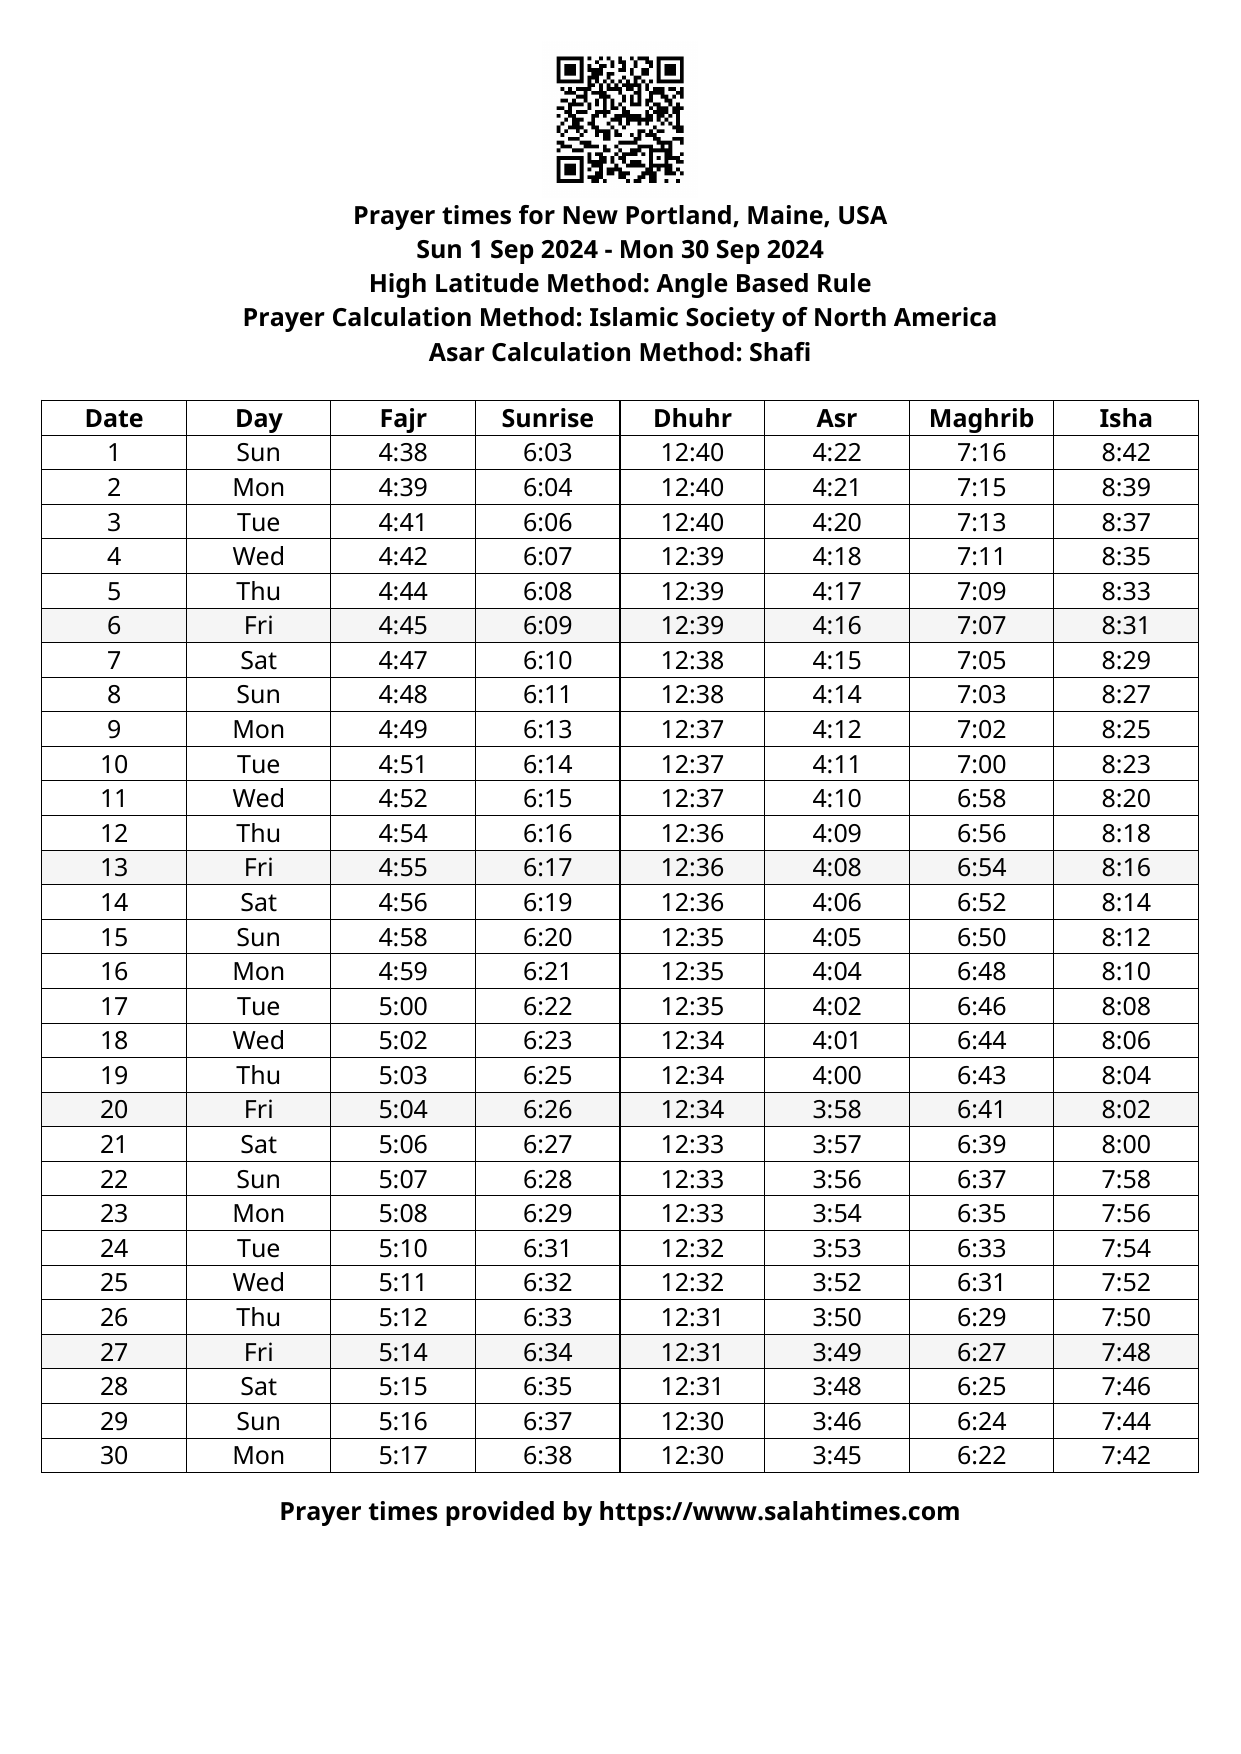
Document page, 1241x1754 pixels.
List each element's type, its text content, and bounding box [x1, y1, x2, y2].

table_cell 6 [42, 609, 186, 642]
table_cell 7:42 [1054, 1439, 1198, 1472]
table_cell 4:41 [331, 505, 475, 538]
table_cell 7:03 [910, 678, 1053, 711]
table_cell 6:27 [476, 1127, 619, 1161]
table_cell 6:28 [476, 1162, 619, 1195]
table_cell 6:22 [476, 989, 619, 1022]
table_cell 1 [42, 436, 186, 469]
table_cell 4:17 [765, 574, 909, 607]
table_cell 12:33 [621, 1127, 764, 1161]
text High Latitude Method: Angle Based Rule [42, 266, 1198, 300]
table_cell Thu [187, 1058, 330, 1092]
table_cell 4:22 [765, 436, 909, 469]
table_cell 7:52 [1054, 1266, 1198, 1299]
table_cell 5:16 [331, 1404, 475, 1437]
table_cell 6:50 [910, 920, 1053, 953]
table_cell 12 [42, 816, 186, 849]
table_cell 22 [42, 1162, 186, 1195]
table_cell 6:21 [476, 954, 619, 988]
table_cell 13 [42, 851, 186, 884]
table_cell 6:31 [910, 1266, 1053, 1299]
table_cell 6:33 [476, 1300, 619, 1334]
table_cell Sun [187, 920, 330, 953]
table_cell 3:45 [765, 1439, 909, 1472]
table_cell 5:00 [331, 989, 475, 1022]
table_cell 3:53 [765, 1231, 909, 1264]
table_cell 8:39 [1054, 470, 1198, 504]
text Asar Calculation Method: Shafi [42, 334, 1198, 368]
table_cell 7:58 [1054, 1162, 1198, 1195]
table_cell 7:50 [1054, 1300, 1198, 1334]
table_cell 6:04 [476, 470, 619, 504]
table_cell 12:36 [621, 885, 764, 919]
table_cell Sun [187, 436, 330, 469]
table_cell 8 [42, 678, 186, 711]
table_cell 12:30 [621, 1439, 764, 1472]
table_cell 6:14 [476, 747, 619, 780]
table_cell 6:15 [476, 781, 619, 815]
table_cell 7:02 [910, 712, 1053, 746]
table_cell 12:36 [621, 816, 764, 849]
table_cell 7:09 [910, 574, 1053, 607]
table_cell 6:03 [476, 436, 619, 469]
table_cell Thu [187, 816, 330, 849]
table_cell 7 [42, 643, 186, 677]
table_cell Mon [187, 954, 330, 988]
table_cell 8:31 [1054, 609, 1198, 642]
table_cell 6:29 [476, 1196, 619, 1230]
table_cell 8:37 [1054, 505, 1198, 538]
table_cell 6:07 [476, 539, 619, 573]
table_cell 8:23 [1054, 747, 1198, 780]
table_cell 6:24 [910, 1404, 1053, 1437]
table_cell Wed [187, 1266, 330, 1299]
table_cell 8:25 [1054, 712, 1198, 746]
table_cell 5:06 [331, 1127, 475, 1161]
table_cell 8:35 [1054, 539, 1198, 573]
table_cell 4:59 [331, 954, 475, 988]
table_cell 28 [42, 1369, 186, 1403]
table_cell 4:09 [765, 816, 909, 849]
table_cell 7:56 [1054, 1196, 1198, 1230]
table_cell 3:50 [765, 1300, 909, 1334]
table_cell 4:20 [765, 505, 909, 538]
table_cell 3:54 [765, 1196, 909, 1230]
table_cell 16 [42, 954, 186, 988]
table_header Asr [765, 401, 909, 434]
table_cell 24 [42, 1231, 186, 1264]
table_cell 3:48 [765, 1369, 909, 1403]
table_cell 3:58 [765, 1093, 909, 1126]
table_cell 6:35 [476, 1369, 619, 1403]
table_header Date [42, 401, 186, 434]
table_cell Mon [187, 1196, 330, 1230]
table_cell 12:39 [621, 539, 764, 573]
table_cell 25 [42, 1266, 186, 1299]
table_cell 4:52 [331, 781, 475, 815]
table_cell 6:19 [476, 885, 619, 919]
table_cell 4:08 [765, 851, 909, 884]
table_cell 3:52 [765, 1266, 909, 1299]
table_cell 6:39 [910, 1127, 1053, 1161]
table_cell 12:32 [621, 1266, 764, 1299]
table_cell 8:16 [1054, 851, 1198, 884]
table_cell 15 [42, 920, 186, 953]
table_cell 6:41 [910, 1093, 1053, 1126]
table_cell 4:47 [331, 643, 475, 677]
table_cell 12:40 [621, 505, 764, 538]
table_cell 12:38 [621, 643, 764, 677]
table_cell 4:11 [765, 747, 909, 780]
table_cell 8:06 [1054, 1024, 1198, 1057]
table_cell 8:14 [1054, 885, 1198, 919]
table_cell Sun [187, 678, 330, 711]
table_cell 8:10 [1054, 954, 1198, 988]
table_cell 4:49 [331, 712, 475, 746]
table_cell 12:31 [621, 1369, 764, 1403]
table_cell 6:35 [910, 1196, 1053, 1230]
table_cell 8:27 [1054, 678, 1198, 711]
table_cell 4:58 [331, 920, 475, 953]
table_cell 5:10 [331, 1231, 475, 1264]
table_cell 4:48 [331, 678, 475, 711]
table_cell 7:07 [910, 609, 1053, 642]
table_cell 12:32 [621, 1231, 764, 1264]
table_cell 8:00 [1054, 1127, 1198, 1161]
table_cell 12:37 [621, 781, 764, 815]
table_cell 4:45 [331, 609, 475, 642]
table_cell 5:07 [331, 1162, 475, 1195]
table_cell Sat [187, 643, 330, 677]
table_cell 4:12 [765, 712, 909, 746]
table_cell 8:08 [1054, 989, 1198, 1022]
table_header Dhuhr [621, 401, 764, 434]
table_cell Fri [187, 609, 330, 642]
table_cell 4:01 [765, 1024, 909, 1057]
table_cell 4:38 [331, 436, 475, 469]
table_cell Mon [187, 470, 330, 504]
table_cell 6:46 [910, 989, 1053, 1022]
table_cell 8:18 [1054, 816, 1198, 849]
table_cell 6:26 [476, 1093, 619, 1126]
table_cell 8:12 [1054, 920, 1198, 953]
table_cell 30 [42, 1439, 186, 1472]
table_cell 4:51 [331, 747, 475, 780]
table_cell 4:18 [765, 539, 909, 573]
table_cell 4:42 [331, 539, 475, 573]
table_cell 8:33 [1054, 574, 1198, 607]
table_cell 4:39 [331, 470, 475, 504]
table_cell 5:12 [331, 1300, 475, 1334]
table_cell 4:05 [765, 920, 909, 953]
table_cell Sat [187, 1127, 330, 1161]
table_cell Sat [187, 1369, 330, 1403]
table_cell 3:57 [765, 1127, 909, 1161]
table_cell 10 [42, 747, 186, 780]
table_cell 6:54 [910, 851, 1053, 884]
table_cell 4:00 [765, 1058, 909, 1092]
table_cell 19 [42, 1058, 186, 1092]
table_cell 6:34 [476, 1335, 619, 1368]
table_cell 5:17 [331, 1439, 475, 1472]
table_cell Tue [187, 989, 330, 1022]
table_cell 5:15 [331, 1369, 475, 1403]
table_cell 6:11 [476, 678, 619, 711]
table_cell Wed [187, 781, 330, 815]
table_cell 7:11 [910, 539, 1053, 573]
text Sun 1 Sep 2024 - Mon 30 Sep 2024 [42, 232, 1198, 266]
table_cell 6:16 [476, 816, 619, 849]
table_cell Fri [187, 851, 330, 884]
table_cell 5:14 [331, 1335, 475, 1368]
table_cell 7:44 [1054, 1404, 1198, 1437]
table_cell Tue [187, 505, 330, 538]
table_cell 29 [42, 1404, 186, 1437]
table_cell 4:15 [765, 643, 909, 677]
table_cell 20 [42, 1093, 186, 1126]
table_cell 12:39 [621, 609, 764, 642]
table_cell 12:35 [621, 920, 764, 953]
table_cell 12:30 [621, 1404, 764, 1437]
table_cell 6:06 [476, 505, 619, 538]
table_cell 6:43 [910, 1058, 1053, 1092]
table_cell 4:44 [331, 574, 475, 607]
table_cell 6:48 [910, 954, 1053, 988]
table_cell 4:54 [331, 816, 475, 849]
table_cell 6:20 [476, 920, 619, 953]
table_cell 3 [42, 505, 186, 538]
table_cell 6:08 [476, 574, 619, 607]
table_cell 5:08 [331, 1196, 475, 1230]
table_cell 6:25 [910, 1369, 1053, 1403]
text Prayer times for New Portland, Maine, USA [42, 198, 1198, 232]
table_cell 12:33 [621, 1162, 764, 1195]
table_cell 6:58 [910, 781, 1053, 815]
table_cell 27 [42, 1335, 186, 1368]
table_cell 2 [42, 470, 186, 504]
table_header Maghrib [910, 401, 1053, 434]
table_cell 18 [42, 1024, 186, 1057]
table_cell 14 [42, 885, 186, 919]
table_cell 7:15 [910, 470, 1053, 504]
table_cell 8:02 [1054, 1093, 1198, 1126]
table_cell 3:49 [765, 1335, 909, 1368]
table_cell 4:10 [765, 781, 909, 815]
table_cell 6:25 [476, 1058, 619, 1092]
table_cell 7:16 [910, 436, 1053, 469]
table_cell 6:37 [910, 1162, 1053, 1195]
table_cell 7:46 [1054, 1369, 1198, 1403]
table_cell 6:31 [476, 1231, 619, 1264]
table_cell 6:22 [910, 1439, 1053, 1472]
table_cell 8:29 [1054, 643, 1198, 677]
table_cell 7:54 [1054, 1231, 1198, 1264]
table_cell 12:39 [621, 574, 764, 607]
table_cell 12:34 [621, 1024, 764, 1057]
table_cell 4:21 [765, 470, 909, 504]
table_cell 7:13 [910, 505, 1053, 538]
table_cell 12:35 [621, 989, 764, 1022]
table_cell 12:38 [621, 678, 764, 711]
table_cell Wed [187, 1024, 330, 1057]
table_cell 11 [42, 781, 186, 815]
table_cell 8:20 [1054, 781, 1198, 815]
table_cell 7:00 [910, 747, 1053, 780]
table_cell 5:11 [331, 1266, 475, 1299]
table_cell Fri [187, 1093, 330, 1126]
table_cell 3:46 [765, 1404, 909, 1437]
table_cell 12:40 [621, 470, 764, 504]
table_cell 6:10 [476, 643, 619, 677]
table_cell 4 [42, 539, 186, 573]
table_cell 3:56 [765, 1162, 909, 1195]
table_header Isha [1054, 401, 1198, 434]
table_cell Sun [187, 1404, 330, 1437]
table_cell Wed [187, 539, 330, 573]
table_cell 6:38 [476, 1439, 619, 1472]
table_cell 17 [42, 989, 186, 1022]
table_cell 4:56 [331, 885, 475, 919]
table_cell Sun [187, 1162, 330, 1195]
table_cell 4:55 [331, 851, 475, 884]
text Prayer times provided by https://www.salahtimes.com [42, 1494, 1198, 1528]
table_cell 8:04 [1054, 1058, 1198, 1092]
table_cell 12:31 [621, 1300, 764, 1334]
table_cell 7:48 [1054, 1335, 1198, 1368]
table_cell 12:34 [621, 1058, 764, 1092]
table_cell 6:17 [476, 851, 619, 884]
table_cell 6:44 [910, 1024, 1053, 1057]
table_cell 6:13 [476, 712, 619, 746]
table_cell 6:52 [910, 885, 1053, 919]
table_cell 6:56 [910, 816, 1053, 849]
table_cell 6:29 [910, 1300, 1053, 1334]
table_cell 8:42 [1054, 436, 1198, 469]
table_cell 12:33 [621, 1196, 764, 1230]
table_cell 12:40 [621, 436, 764, 469]
table_cell Tue [187, 747, 330, 780]
table_cell 21 [42, 1127, 186, 1161]
table_cell 6:33 [910, 1231, 1053, 1264]
table_cell 12:37 [621, 712, 764, 746]
table_cell 6:27 [910, 1335, 1053, 1368]
table_cell 5 [42, 574, 186, 607]
table_cell 6:23 [476, 1024, 619, 1057]
table_cell 12:34 [621, 1093, 764, 1126]
table_cell 7:05 [910, 643, 1053, 677]
table_cell Mon [187, 712, 330, 746]
table_cell Mon [187, 1439, 330, 1472]
table_header Sunrise [476, 401, 619, 434]
table_cell Thu [187, 574, 330, 607]
table_cell 4:14 [765, 678, 909, 711]
table_cell Tue [187, 1231, 330, 1264]
table_cell 4:04 [765, 954, 909, 988]
table_header Day [187, 401, 330, 434]
table_cell 6:32 [476, 1266, 619, 1299]
table_cell 23 [42, 1196, 186, 1230]
table_cell 12:36 [621, 851, 764, 884]
table_cell 6:09 [476, 609, 619, 642]
table_cell 6:37 [476, 1404, 619, 1437]
table_header Fajr [331, 401, 475, 434]
text Prayer Calculation Method: Islamic Society of North America [42, 300, 1198, 334]
table_cell 5:03 [331, 1058, 475, 1092]
table_cell 12:37 [621, 747, 764, 780]
table_cell 5:02 [331, 1024, 475, 1057]
table_cell 4:02 [765, 989, 909, 1022]
picture [542, 41, 699, 198]
table_cell 9 [42, 712, 186, 746]
table_cell Fri [187, 1335, 330, 1368]
table_cell 4:06 [765, 885, 909, 919]
table_cell 12:31 [621, 1335, 764, 1368]
table_cell Thu [187, 1300, 330, 1334]
table_cell 4:16 [765, 609, 909, 642]
table_cell 12:35 [621, 954, 764, 988]
table_cell Sat [187, 885, 330, 919]
table_cell 5:04 [331, 1093, 475, 1126]
table_cell 26 [42, 1300, 186, 1334]
